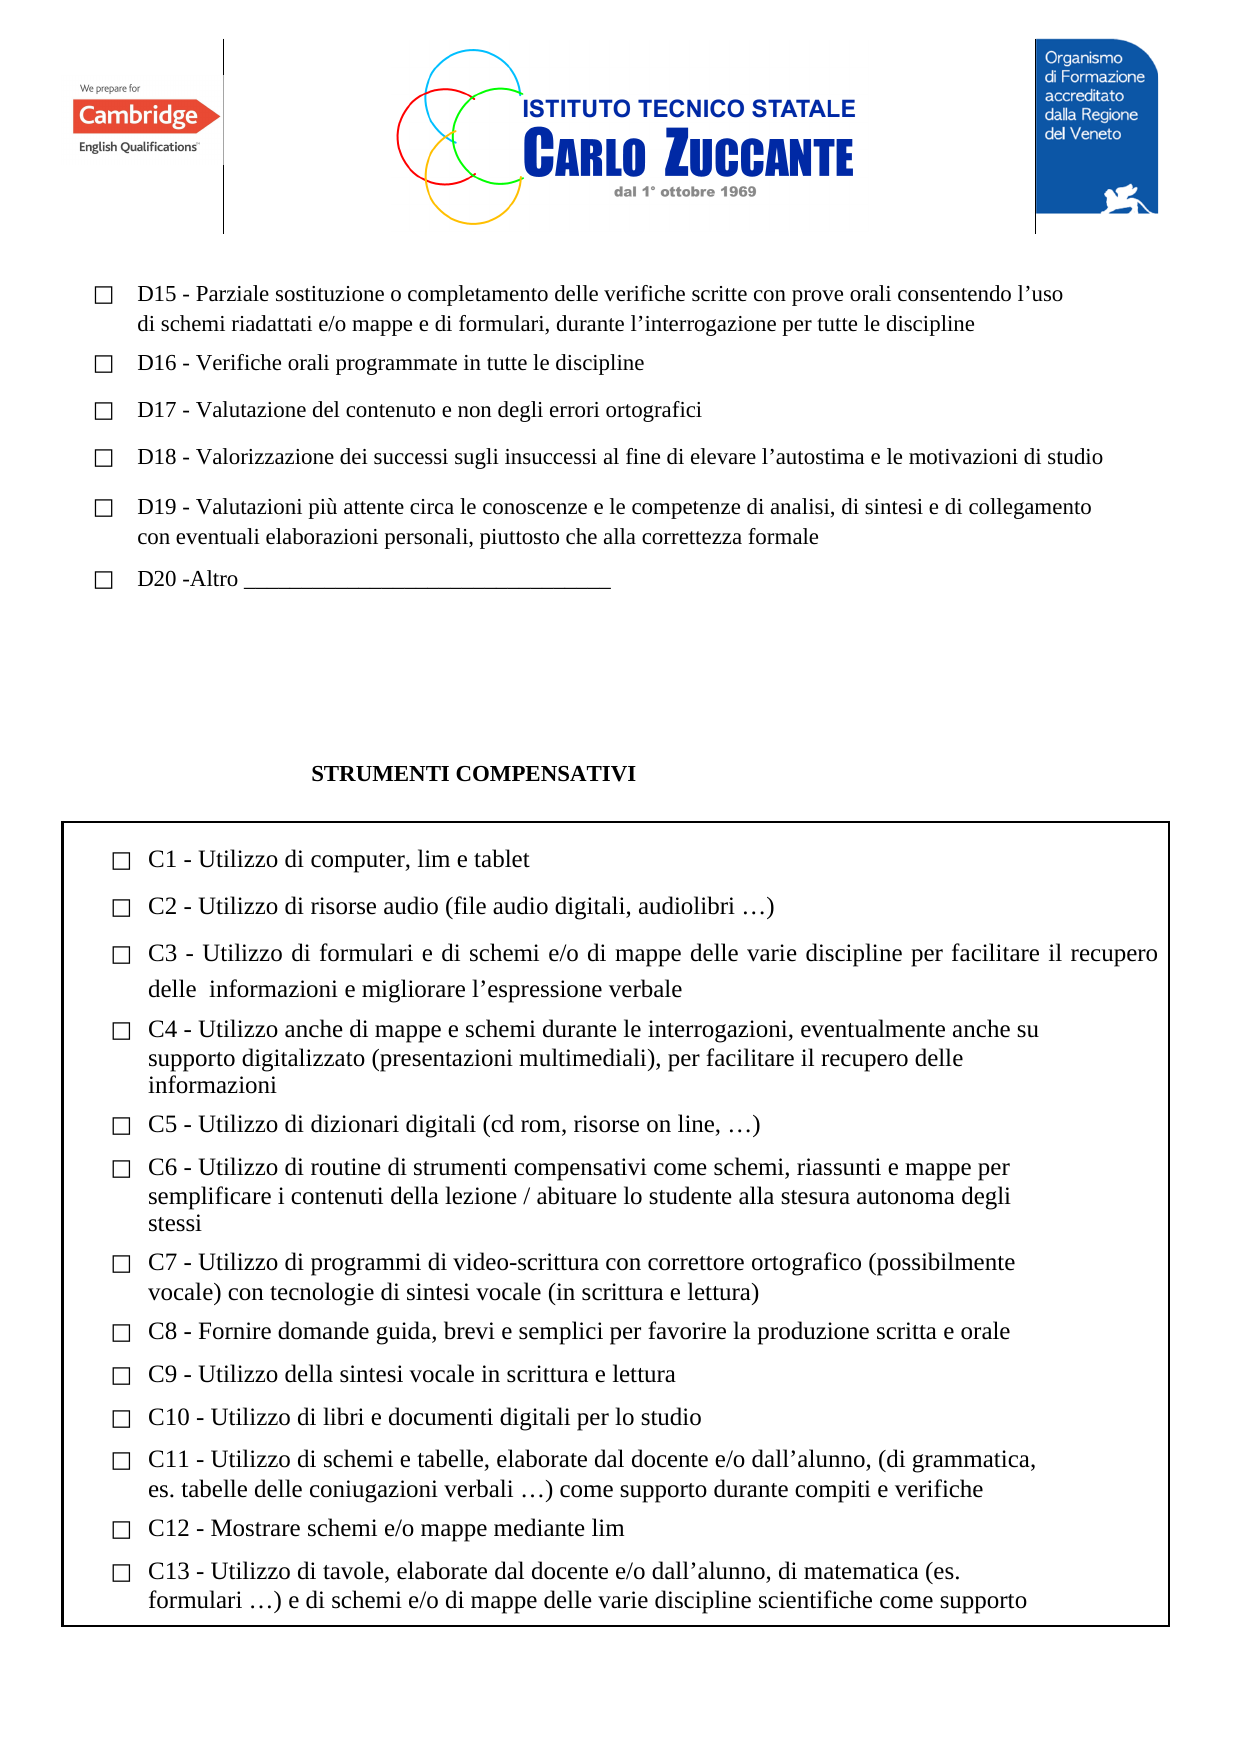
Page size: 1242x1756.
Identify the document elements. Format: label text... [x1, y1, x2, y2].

list D15 - Parziale sostituzione o completamento delle verifiche scritte con prove orali consentendo l’uso di schemi riadattati e/o mappe e di formulari, durante l’interrogazione per tutte le discipline [93, 265, 1083, 337]
list D20 -Altro ________________________________ [93, 550, 1113, 596]
list D17 - Valutazione del contenuto e non degli errori ortografici [93, 384, 1210, 431]
picture [390, 40, 869, 232]
list D19 - Valutazioni più attente circa le conoscenze e le competenze di analisi, di sintesi e di collegamento con eventuali elaborazioni personali, piuttosto che alla correttezza formale [93, 478, 1113, 550]
list D18 - Valorizzazione dei successi sugli insuccessi al fine di elevare l’autostima e le motivazioni di studio [93, 431, 1210, 478]
list D16 - Verifiche orali programmate in tutte le discipline [93, 337, 1210, 384]
text STRUMENTI COMPENSATIVI [75, 760, 872, 787]
picture [61, 75, 224, 165]
picture [1036, 38, 1159, 214]
